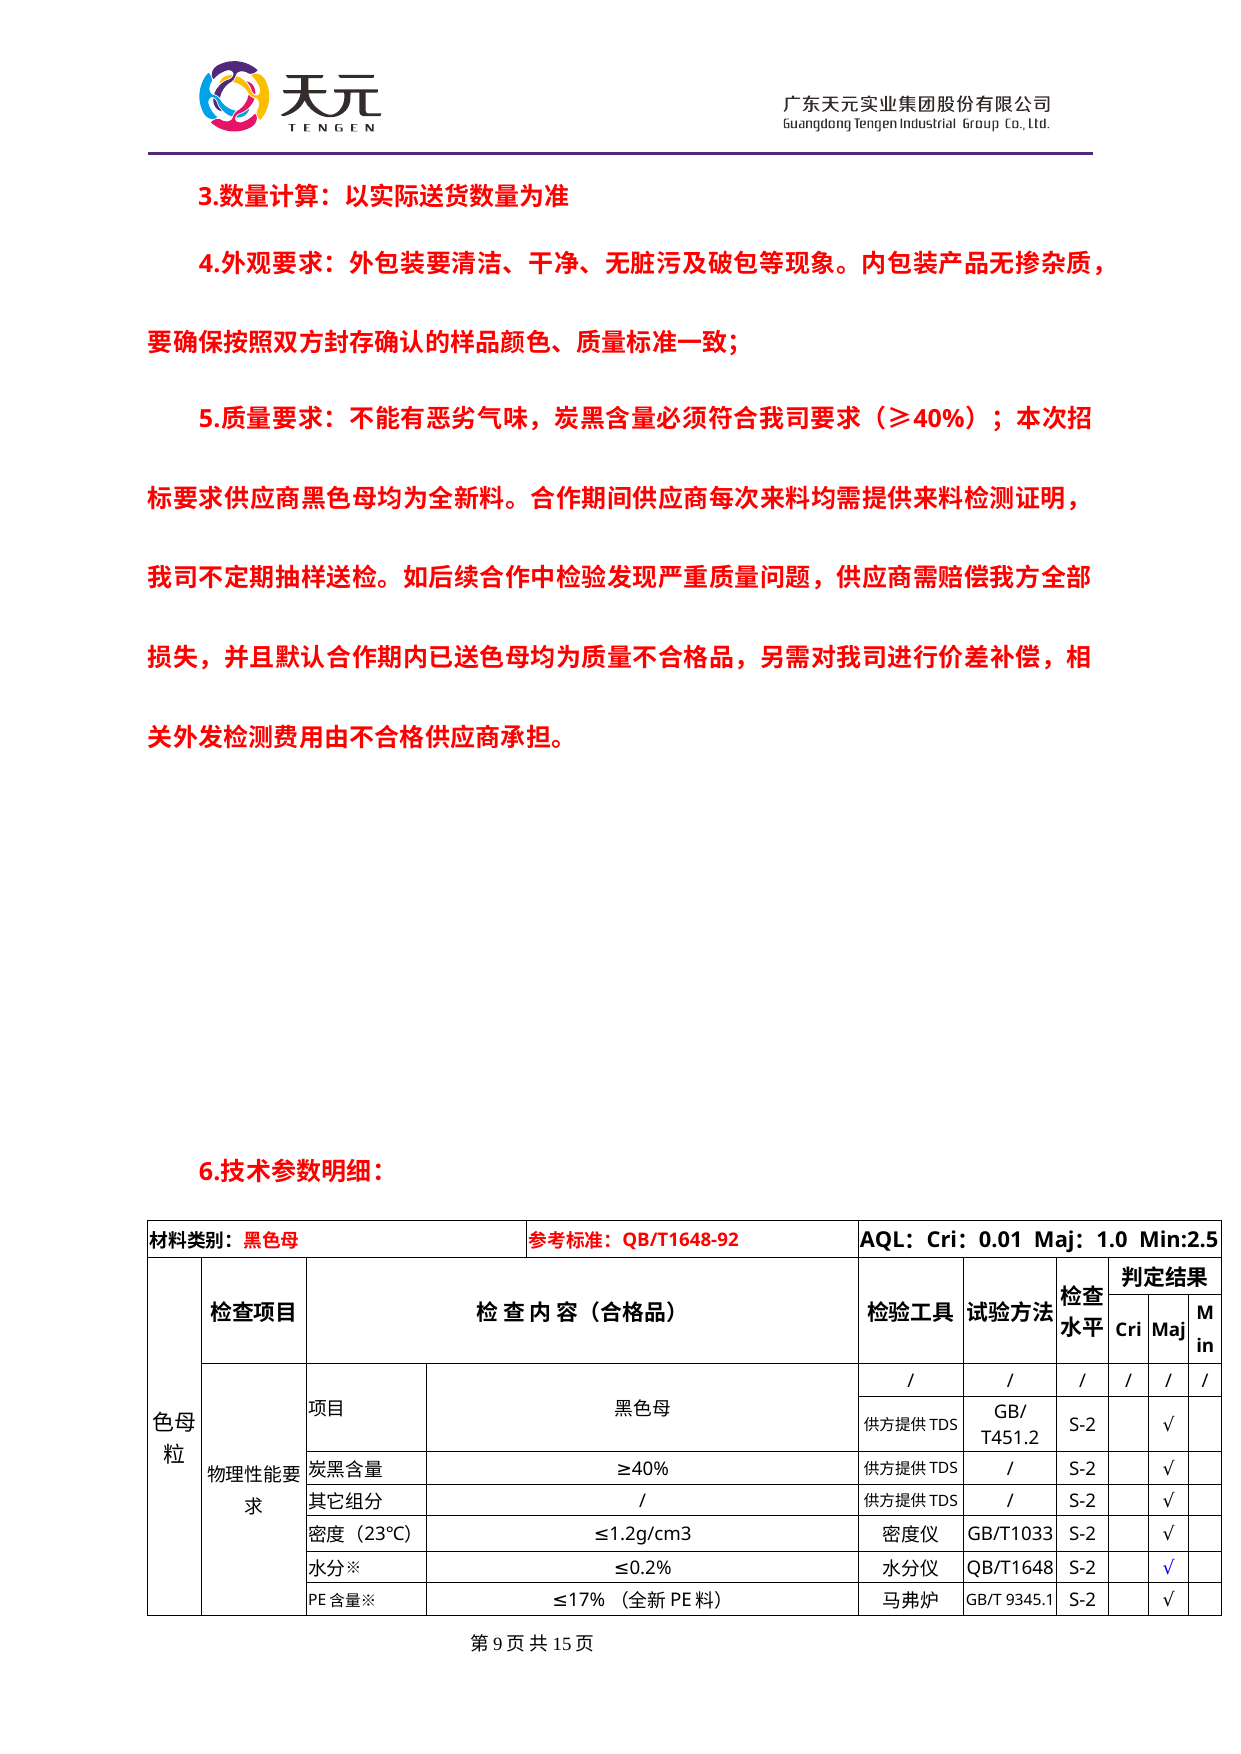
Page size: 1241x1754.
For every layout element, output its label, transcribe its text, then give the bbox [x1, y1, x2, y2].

table_cell 供方提供TDS [859, 1485, 963, 1515]
table_cell Min [1189, 1295, 1221, 1363]
table_cell / [1189, 1364, 1221, 1396]
table_cell / [964, 1364, 1056, 1396]
table_cell √ [1149, 1583, 1188, 1615]
table_cell 色母粒 [148, 1258, 201, 1615]
table_header 材料类别：黑色母 [148, 1221, 526, 1257]
list 6.技术参数明细： [148, 1137, 1092, 1202]
table_cell [1189, 1516, 1221, 1551]
table_cell / [859, 1364, 963, 1396]
table_cell [1109, 1583, 1148, 1615]
table_cell ≤0.2% [427, 1552, 858, 1582]
table_cell 供方提供TDS [859, 1452, 963, 1484]
table_cell / [964, 1452, 1056, 1484]
table_cell S-2 [1057, 1397, 1108, 1451]
table_cell [1189, 1397, 1221, 1451]
table_cell 判定结果 [1109, 1258, 1221, 1293]
table_cell [1189, 1452, 1221, 1484]
table_cell 水分※ [307, 1552, 426, 1582]
list 4.外观要求：外包装要清洁、干净、无脏污及破包等现象。内包装产品无掺杂质，要确保按照双方封存确认的样品颜色、质量标准一致； [148, 229, 1093, 373]
table_cell PE含量※ [307, 1583, 426, 1615]
table_cell 检验工具 [859, 1258, 963, 1363]
table_cell [1109, 1485, 1148, 1515]
table_cell √ [1149, 1516, 1188, 1551]
table_cell √ [1149, 1552, 1188, 1582]
table_cell 检 查 内 容（合格品） [307, 1258, 858, 1363]
table_cell S-2 [1057, 1552, 1108, 1582]
table_cell [1109, 1397, 1148, 1451]
table_cell GB/T1033 [964, 1516, 1056, 1551]
table_cell / [1057, 1364, 1108, 1396]
table_cell √ [1149, 1485, 1188, 1515]
table_cell 黑色母 [427, 1364, 858, 1451]
table_cell GB/T 9345.1 [964, 1583, 1056, 1615]
table_cell GB/T451.2 [964, 1397, 1056, 1451]
text 3.数量计算：以实际送货数量为准 [148, 162, 1092, 227]
table_cell S-2 [1057, 1516, 1108, 1551]
table_cell / [964, 1485, 1056, 1515]
table_cell [1109, 1516, 1148, 1551]
table_cell ≤1.2g/cm3 [427, 1516, 858, 1551]
table_cell / [1149, 1364, 1188, 1396]
table_cell Maj [1149, 1295, 1188, 1363]
table_cell ≥40% [427, 1452, 858, 1484]
table_cell 供方提供TDS [859, 1397, 963, 1451]
table_cell 项目 [307, 1364, 426, 1451]
table_cell √ [1149, 1452, 1188, 1484]
table_cell [1109, 1452, 1148, 1484]
table_cell 水分仪 [859, 1552, 963, 1582]
table_cell ≤17% （全新PE料） [427, 1583, 858, 1615]
list 5.质量要求：不能有恶劣气味，炭黑含量必须符合我司要求（≥40%）；本次招标要求供应商黑色母均为全新料。合作期间供应商每次来料均需提供来料检测证明，我司不定期抽样送检。如后续合作中检验发现严重质量问题，供应商需赔偿我方全部损失，并且默认合作期内已送色母均为质量不合格品，另需对我司进行价差补偿，相关外发检测费用由不合格供应商承担。 [148, 384, 1093, 768]
table_cell [1189, 1485, 1221, 1515]
table_cell [1189, 1583, 1221, 1615]
table_cell / [427, 1485, 858, 1515]
table_cell 其它组分 [307, 1485, 426, 1515]
table_cell 密度（23℃） [307, 1516, 426, 1551]
table_cell S-2 [1057, 1485, 1108, 1515]
table_cell [1109, 1552, 1148, 1582]
table_cell [1189, 1552, 1221, 1582]
table_header AQL：Cri：0.01 Maj：1.0 Min:2.5 [859, 1221, 1221, 1257]
table_cell 检查项目 [202, 1258, 306, 1363]
table_cell 物理性能要求 [202, 1364, 306, 1615]
table_cell 密度仪 [859, 1516, 963, 1551]
table_cell QB/T1648 [964, 1552, 1056, 1582]
table_cell 检查水平 [1057, 1258, 1108, 1363]
table_cell / [1109, 1364, 1148, 1396]
table_cell 马弗炉 [859, 1583, 963, 1615]
table_cell S-2 [1057, 1583, 1108, 1615]
table_cell 炭黑含量 [307, 1452, 426, 1484]
table_cell Cri [1109, 1295, 1148, 1363]
table_cell 试验方法 [964, 1258, 1056, 1363]
table_header 参考标准：QB/T1648-92 [527, 1221, 858, 1257]
table_cell √ [1149, 1397, 1188, 1451]
table_cell S-2 [1057, 1452, 1108, 1484]
